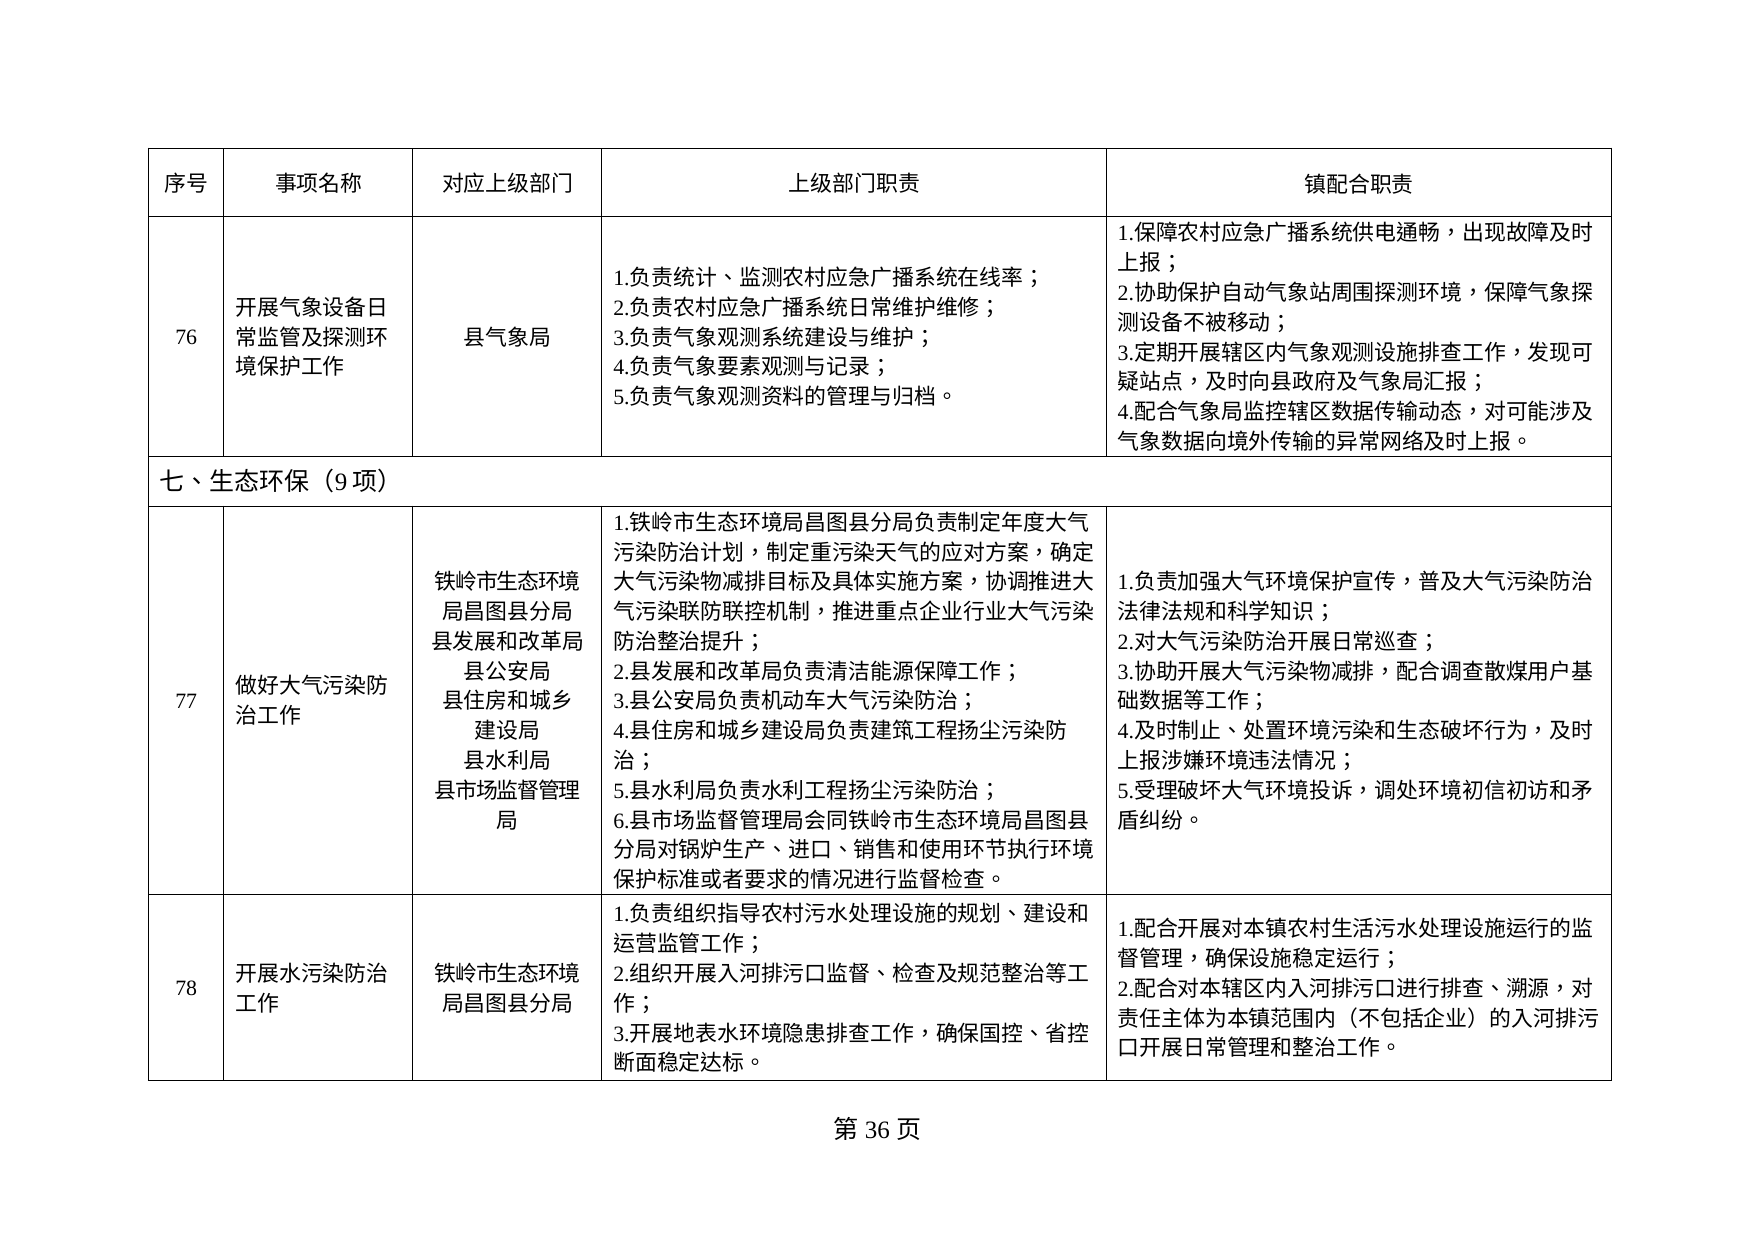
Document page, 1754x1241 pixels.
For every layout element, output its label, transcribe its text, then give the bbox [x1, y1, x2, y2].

table_header 序号 [149, 149, 223, 216]
table_cell 1.配合开展对本镇农村生活污水处理设施运行的监督管理，确保设施稳定运行； 2.配合对本辖区内入河排污口进行排查、溯源，对责任主体为本镇范围内（不包括企业）的入河排污口开展日常管理和整治工作。 [1107, 895, 1611, 1080]
table_cell 77 [149, 507, 223, 894]
table_cell 开展气象设备日常监管及探测环境保护工作 [224, 217, 412, 456]
table_header 对应上级部门 [413, 149, 601, 216]
table_cell 1.保障农村应急广播系统供电通畅，出现故障及时上报； 2.协助保护自动气象站周围探测环境，保障气象探测设备不被移动； 3.定期开展辖区内气象观测设施排查工作，发现可疑站点，及时向县政府及气象局汇报； 4.配合气象局监控辖区数据传输动态，对可能涉及气象数据向境外传输的异常网络及时上报。 [1107, 217, 1611, 456]
table_cell 做好大气污染防治工作 [224, 507, 412, 894]
table_cell 铁岭市生态环境局昌图县分局 县发展和改革局 县公安局 县住房和城乡 建设局 县水利局 县市场监督管理局 [413, 507, 601, 894]
table_cell 1.负责加强大气环境保护宣传，普及大气污染防治法律法规和科学知识； 2.对大气污染防治开展日常巡查； 3.协助开展大气污染物减排，配合调查散煤用户基础数据等工作； 4.及时制止、处置环境污染和生态破坏行为，及时上报涉嫌环境违法情况； 5.受理破坏大气环境投诉，调处环境初信初访和矛盾纠纷。 [1107, 507, 1611, 894]
table_cell 开展水污染防治工作 [224, 895, 412, 1080]
table_header 事项名称 [224, 149, 412, 216]
table_cell 1.铁岭市生态环境局昌图县分局负责制定年度大气污染防治计划，制定重污染天气的应对方案，确定大气污染物减排目标及具体实施方案，协调推进大气污染联防联控机制，推进重点企业行业大气污染防治整治提升； 2.县发展和改革局负责清洁能源保障工作； 3.县公安局负责机动车大气污染防治； 4.县住房和城乡建设局负责建筑工程扬尘污染防治； 5.县水利局负责水利工程扬尘污染防治； 6.县市场监督管理局会同铁岭市生态环境局昌图县分局对锅炉生产、进口、销售和使用环节执行环境保护标准或者要求的情况进行监督检查。 [602, 507, 1106, 894]
table_cell 县气象局 [413, 217, 601, 456]
table_header 上级部门职责 [602, 149, 1106, 216]
table_header 镇配合职责 [1107, 149, 1611, 216]
table_cell 1.负责统计、监测农村应急广播系统在线率； 2.负责农村应急广播系统日常维护维修； 3.负责气象观测系统建设与维护； 4.负责气象要素观测与记录； 5.负责气象观测资料的管理与归档。 [602, 217, 1106, 456]
table_cell 76 [149, 217, 223, 456]
table_cell 1.负责组织指导农村污水处理设施的规划、建设和运营监管工作； 2.组织开展入河排污口监督、检查及规范整治等工作； 3.开展地表水环境隐患排查工作，确保国控、省控断面稳定达标。 [602, 895, 1106, 1080]
table_cell 七、生态环保（9项） [149, 457, 1611, 506]
table_cell 78 [149, 895, 223, 1080]
table_cell 铁岭市生态环境局昌图县分局 [413, 895, 601, 1080]
